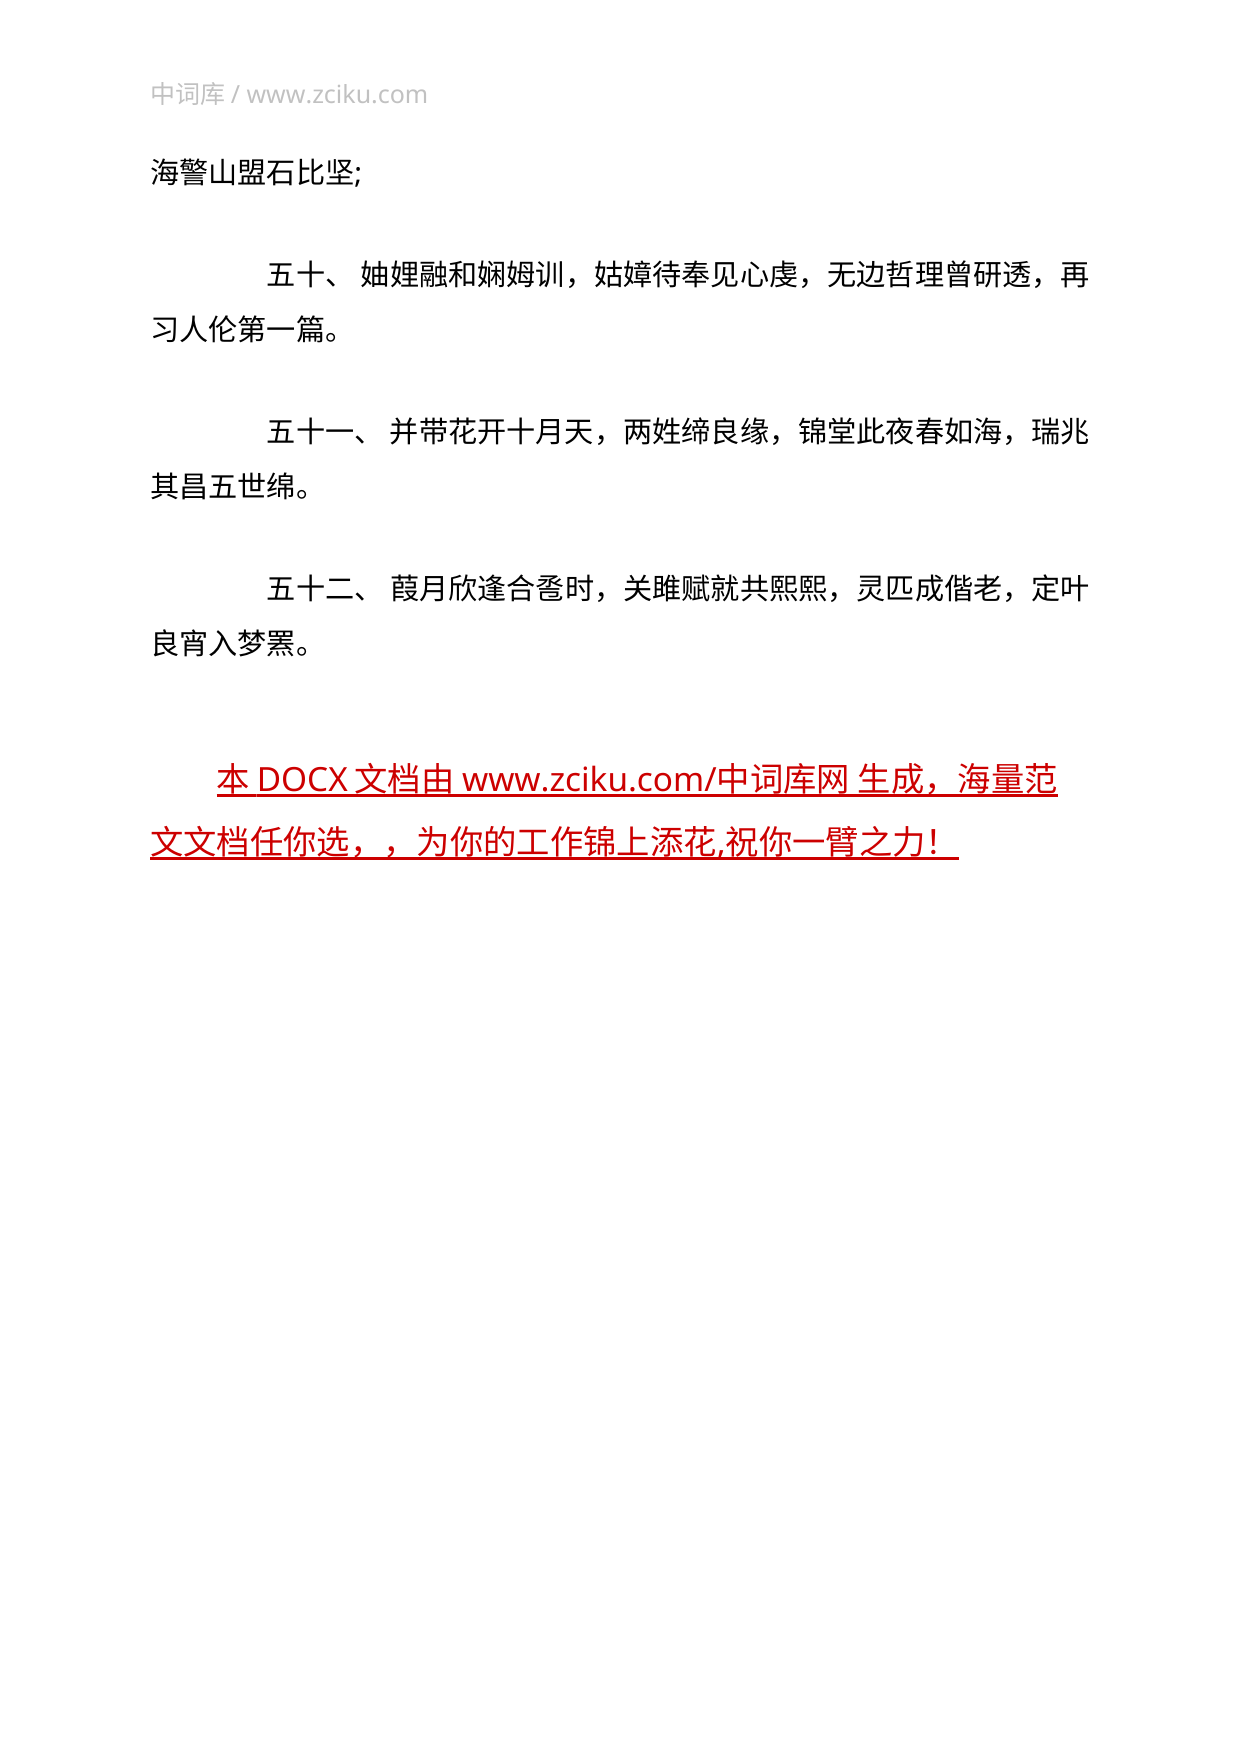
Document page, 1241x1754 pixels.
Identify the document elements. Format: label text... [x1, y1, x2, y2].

text 五十一、 并带花开十月天，两姓缔良缘，锦堂此夜春如海，瑞兆其昌五世绵。 [150, 409, 1090, 506]
text 五十二、 葭月欣逢合卺时，关雎赋就共熙熙，灵匹成偕老，定叶良宵入梦罴。 [150, 565, 1090, 662]
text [150, 150, 1090, 192]
text 本DOCX文档由 www.zciku.com/中词库网 生成，海量范文文档任你选，，为你的工作锦上添花,祝你一臂之力！ [150, 753, 1090, 864]
text 五十、 妯娌融和娴姆训，姑嫜待奉见心虔，无边哲理曾研透，再习人伦第一篇。 [150, 252, 1090, 349]
